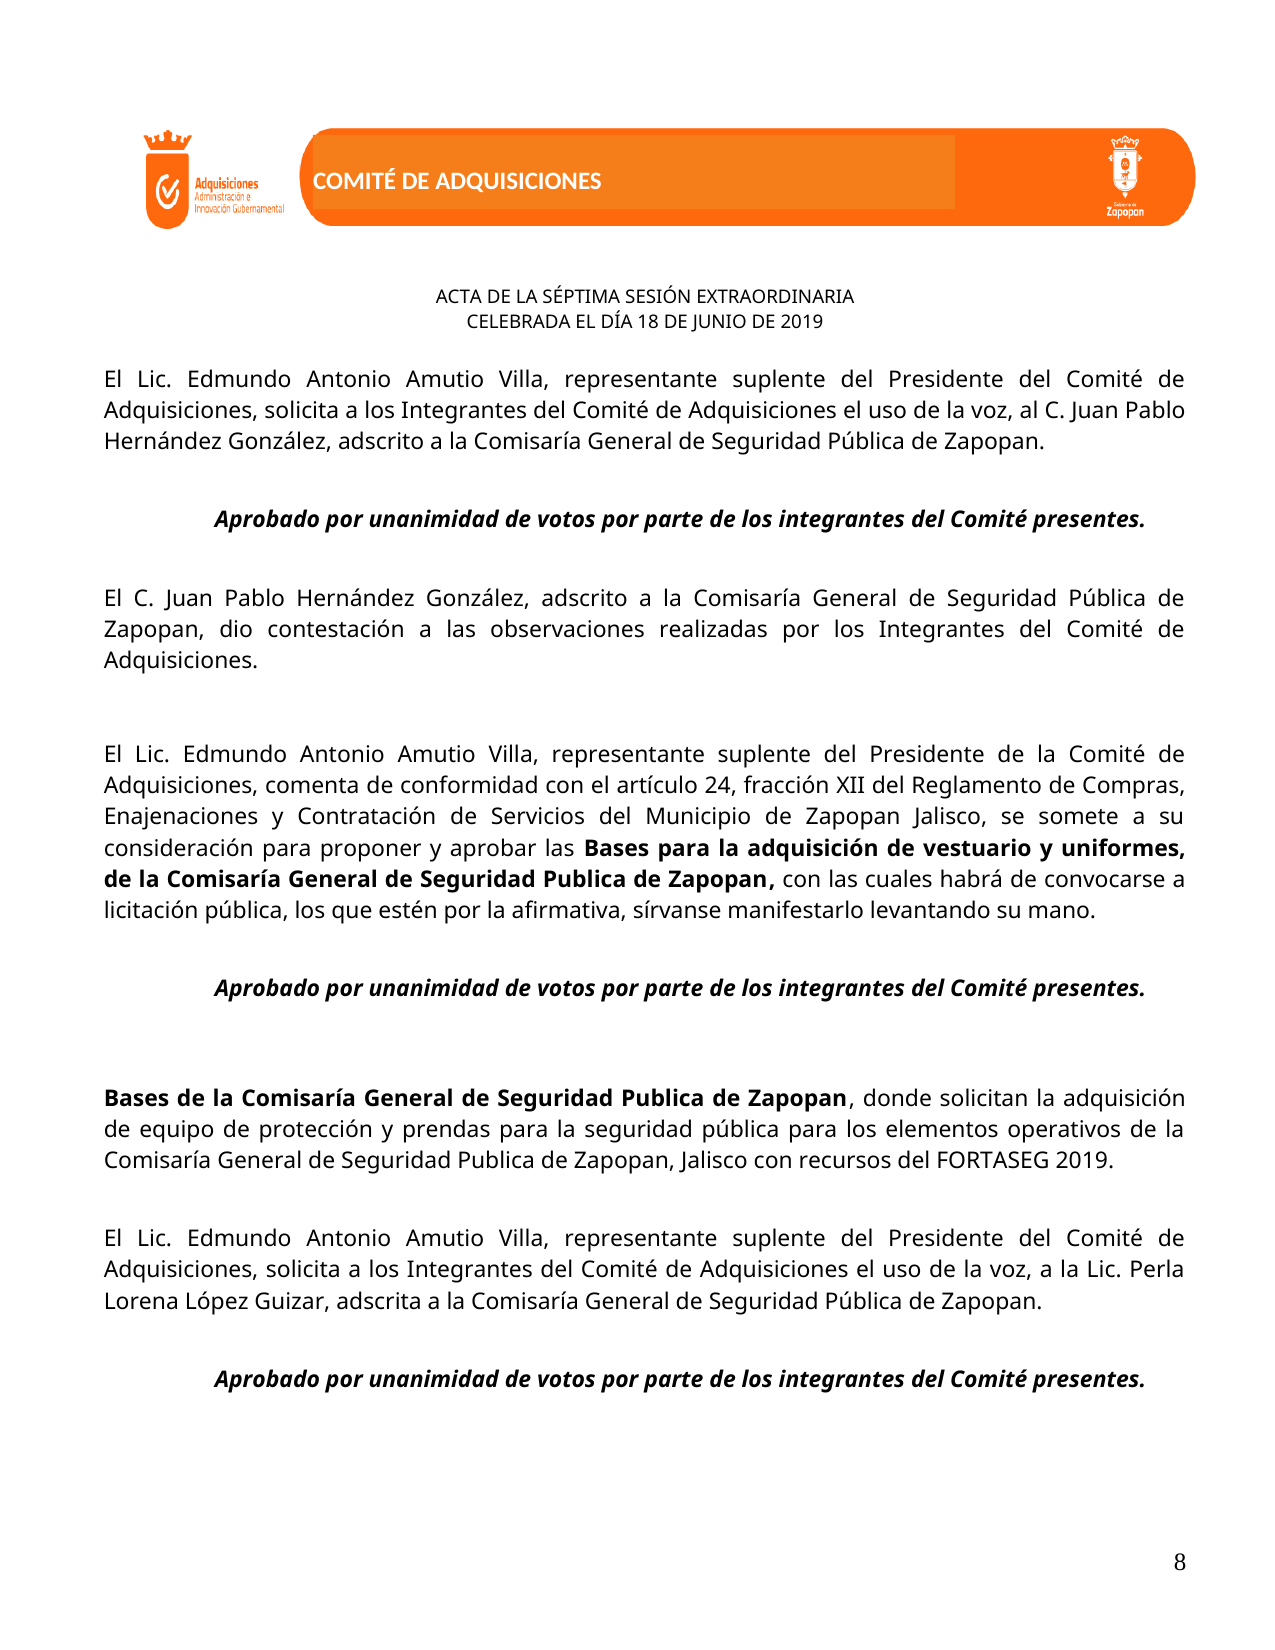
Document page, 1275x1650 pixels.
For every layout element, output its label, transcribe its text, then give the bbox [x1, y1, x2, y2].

text Bases de la Comisaría General de Seguridad Publica de Zapopan, donde solicitan la adquisición de equipo de protección y prendas para la seguridad pública para los elementos operativos de la Comisaría General de Seguridad Publica de Zapopan, Jalisco con recursos del FORTASEG 2019. [103, 1082, 1186, 1175]
text Aprobado por unanimidad de votos por parte de los integrantes del Comité presentes. [177, 972, 1186, 1003]
text El C. Juan Pablo Hernández González, adscrito a la Comisaría General de Seguridad Pública de Zapopan, dio contestación a las observaciones realizadas por los Integrantes del Comité de Adquisiciones. [103, 582, 1186, 675]
text Aprobado por unanimidad de votos por parte de los integrantes del Comité presentes. [177, 503, 1186, 535]
text El Lic. Edmundo Antonio Amutio Villa, representante suplente del Presidente del Comité de Adquisiciones, solicita a los Integrantes del Comité de Adquisiciones el uso de la voz, a la Lic. Perla Lorena López Guizar, adscrita a la Comisaría General de Seguridad Pública de Zapopan. [103, 1222, 1186, 1316]
text El Lic. Edmundo Antonio Amutio Villa, representante suplente del Presidente del Comité de Adquisiciones, solicita a los Integrantes del Comité de Adquisiciones el uso de la voz, al C. Juan Pablo Hernández González, adscrito a la Comisaría General de Seguridad Pública de Zapopan. [103, 363, 1186, 457]
text El Lic. Edmundo Antonio Amutio Villa, representante suplente del Presidente de la Comité de Adquisiciones, comenta de conformidad con el artículo 24, fracción XII del Reglamento de Compras, Enajenaciones y Contratación de Servicios del Municipio de Zapopan Jalisco, se somete a su consideración para proponer y aprobar las Bases para la adquisición de vestuario y uniformes, de la Comisaría General de Seguridad Publica de Zapopan, con las cuales habrá de convocarse a licitación pública, los que estén por la afirmativa, sírvanse manifestarlo levantando su mano. [103, 738, 1186, 925]
picture [103, 73, 1224, 284]
text Aprobado por unanimidad de votos por parte de los integrantes del Comité presentes. [177, 1363, 1186, 1394]
